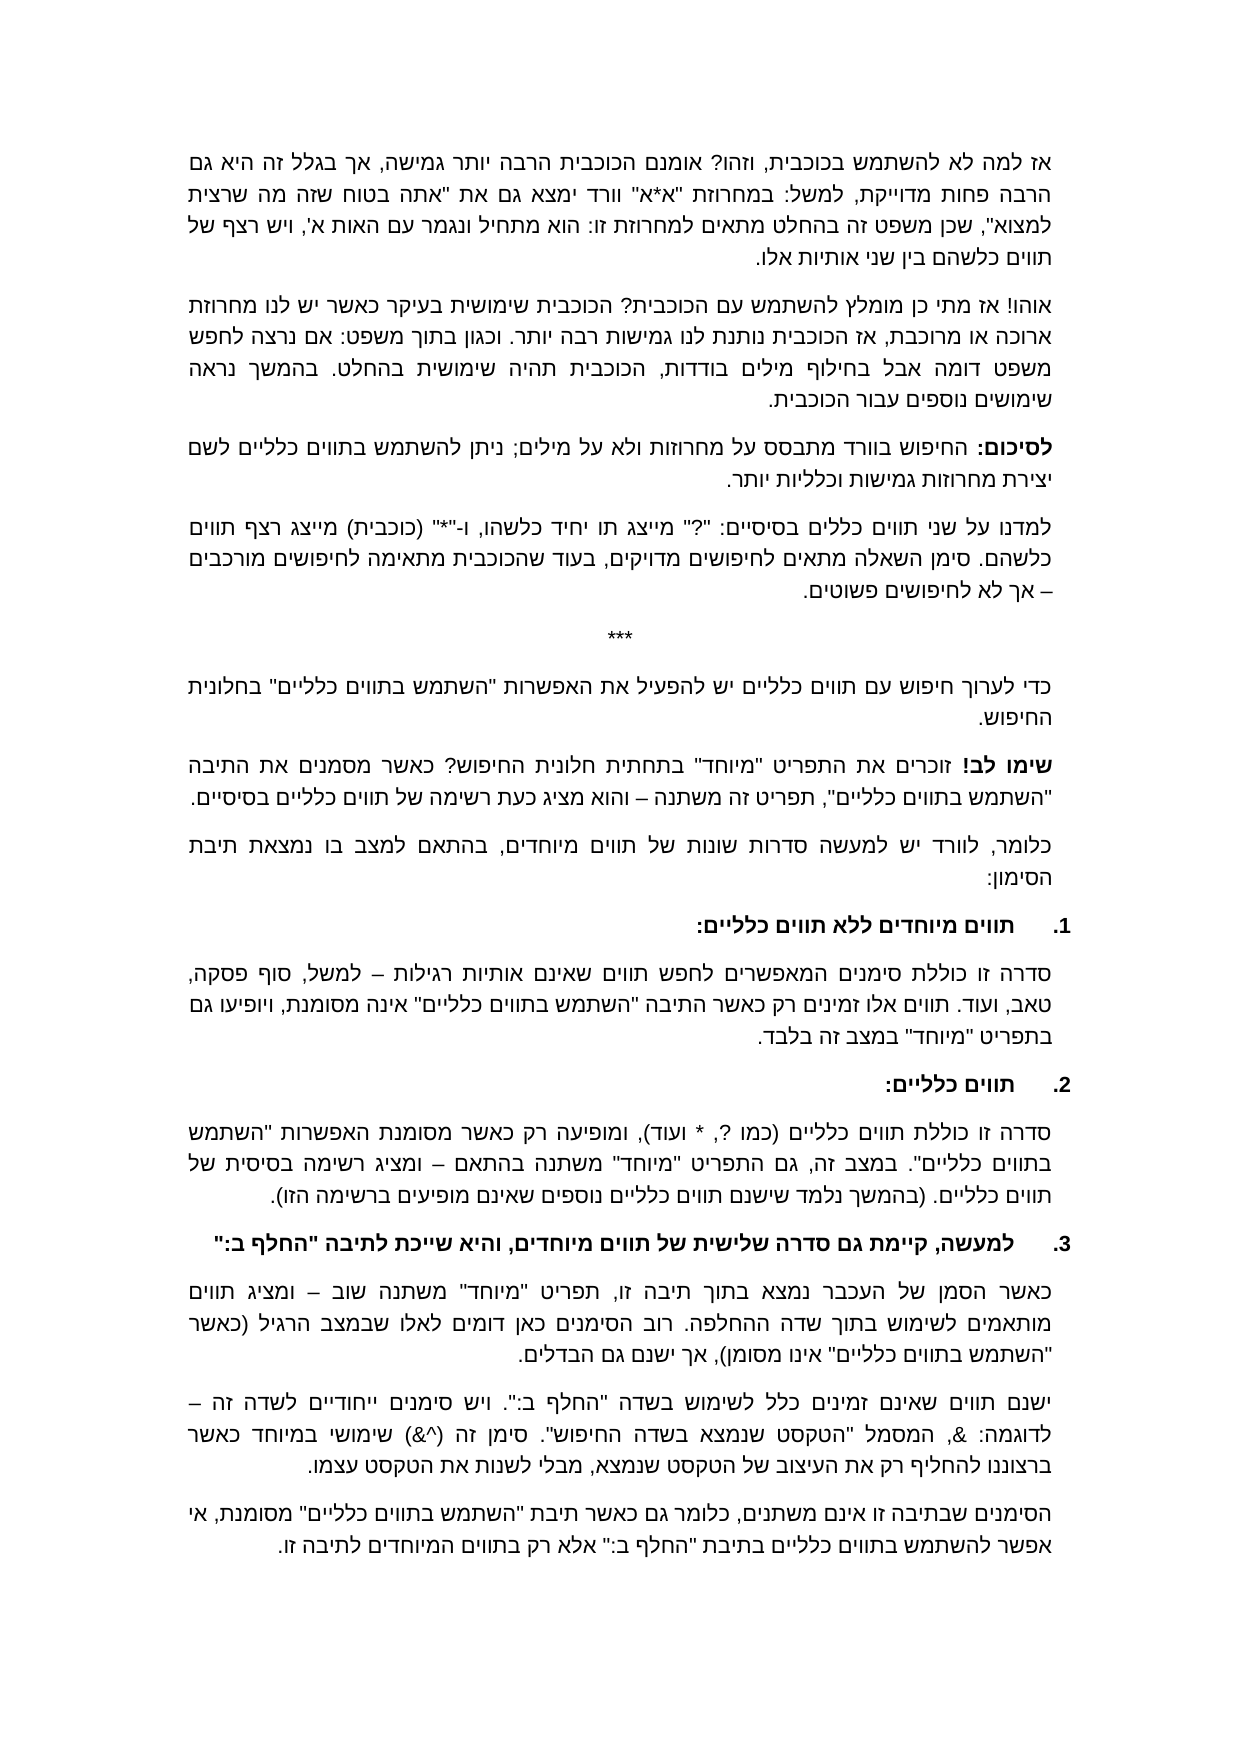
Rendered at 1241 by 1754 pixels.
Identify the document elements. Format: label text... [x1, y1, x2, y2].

text כדי לערוך חיפוש עם תווים כלליים יש להפעיל את האפשרות "השתמש בתווים כלליים" בחלונית החיפוש. [187, 674, 1053, 730]
text אז למה לא להשתמש בכוכבית, וזהו? אומנם הכוכבית הרבה יותר גמישה, אך בגלל זה היא גם הרבה פחות מדוייקת, למשל: במחרוזת "א*א" וורד ימצא גם את "אתה בטוח שזה מה שרצית למצוא", שכן משפט זה בהחלט מתאים למחרוזת זו: הוא מתחיל ונגמר עם האות א', ויש רצף של תווים כלשהם בין שני אותיות אלו. [187, 150, 1053, 269]
text אוהו! אז מתי כן מומלץ להשתמש עם הכוכבית? הכוכבית שימושית בעיקר כאשר יש לנו מחרוזת ארוכה או מרוכבת, אז הכוכבית נותנת לנו גמישות רבה יותר. וכגון בתוך משפט: אם נרצה לחפש משפט דומה אבל בחילוף מילים בודדות, הכוכבית תהיה שימושית בהחלט. בהמשך נראה שימושים נוספים עבור הכוכבית. [187, 292, 1053, 412]
list תווים כלליים: [187, 1072, 1053, 1097]
list למעשה, קיימת גם סדרה שלישית של תווים מיוחדים, והיא שייכת לתיבה "החלף ב:" [187, 1231, 1053, 1256]
text הסימנים שבתיבה זו אינם משתנים, כלומר גם כאשר תיבת "השתמש בתווים כלליים" מסומנת, אי אפשר להשתמש בתווים כלליים בתיבת "החלף ב:" אלא רק בתווים המיוחדים לתיבה זו. [187, 1501, 1053, 1558]
text שימו לב! זוכרים את התפריט "מיוחד" בתחתית חלונית החיפוש? כאשר מסמנים את התיבה "השתמש בתווים כלליים", תפריט זה משתנה – והוא מציג כעת רשימה של תווים כלליים בסיסיים. [187, 753, 1053, 810]
text סדרה זו כוללת תווים כלליים (כמו ?, * ועוד), ומופיעה רק כאשר מסומנת האפשרות "השתמש בתווים כלליים". במצב זה, גם התפריט "מיוחד" משתנה בהתאם – ומציג רשימה בסיסית של תווים כלליים. (בהמשך נלמד שישנם תווים כלליים נוספים שאינם מופיעים ברשימה הזו). [187, 1120, 1053, 1208]
list תווים מיוחדים ללא תווים כלליים: [187, 912, 1053, 938]
text למדנו על שני תווים כללים בסיסיים: "?" מייצג תו יחיד כלשהו, ו-"*" (כוכבית) מייצג רצף תווים כלשהם. סימן השאלה מתאים לחיפושים מדויקים, בעוד שהכוכבית מתאימה לחיפושים מורכבים – אך לא לחיפושים פשוטים. [187, 514, 1053, 603]
text *** [187, 626, 1053, 651]
text לסיכום: החיפוש בוורד מתבסס על מחרוזות ולא על מילים; ניתן להשתמש בתווים כלליים לשם יצירת מחרוזות גמישות וכלליות יותר. [187, 435, 1053, 492]
text כאשר הסמן של העכבר נמצא בתוך תיבה זו, תפריט "מיוחד" משתנה שוב – ומציג תווים מותאמים לשימוש בתוך שדה ההחלפה. רוב הסימנים כאן דומים לאלו שבמצב הרגיל (כאשר "השתמש בתווים כלליים" אינו מסומן), אך ישנם גם הבדלים. [187, 1279, 1053, 1367]
text סדרה זו כוללת סימנים המאפשרים לחפש תווים שאינם אותיות רגילות – למשל, סוף פסקה, טאב, ועוד. תווים אלו זמינים רק כאשר התיבה "השתמש בתווים כלליים" אינה מסומנת, ויופיעו גם בתפריט "מיוחד" במצב זה בלבד. [187, 961, 1053, 1049]
text כלומר, לוורד יש למעשה סדרות שונות של תווים מיוחדים, בהתאם למצב בו נמצאת תיבת הסימון: [187, 833, 1053, 889]
text ישנם תווים שאינם זמינים כלל לשימוש בשדה "החלף ב:". ויש סימנים ייחודיים לשדה זה – לדוגמה: &, המסמל "הטקסט שנמצא בשדה החיפוש". סימן זה (^&) שימושי במיוחד כאשר ברצוננו להחליף רק את העיצוב של הטקסט שנמצא, מבלי לשנות את הטקסט עצמו. [187, 1390, 1053, 1478]
